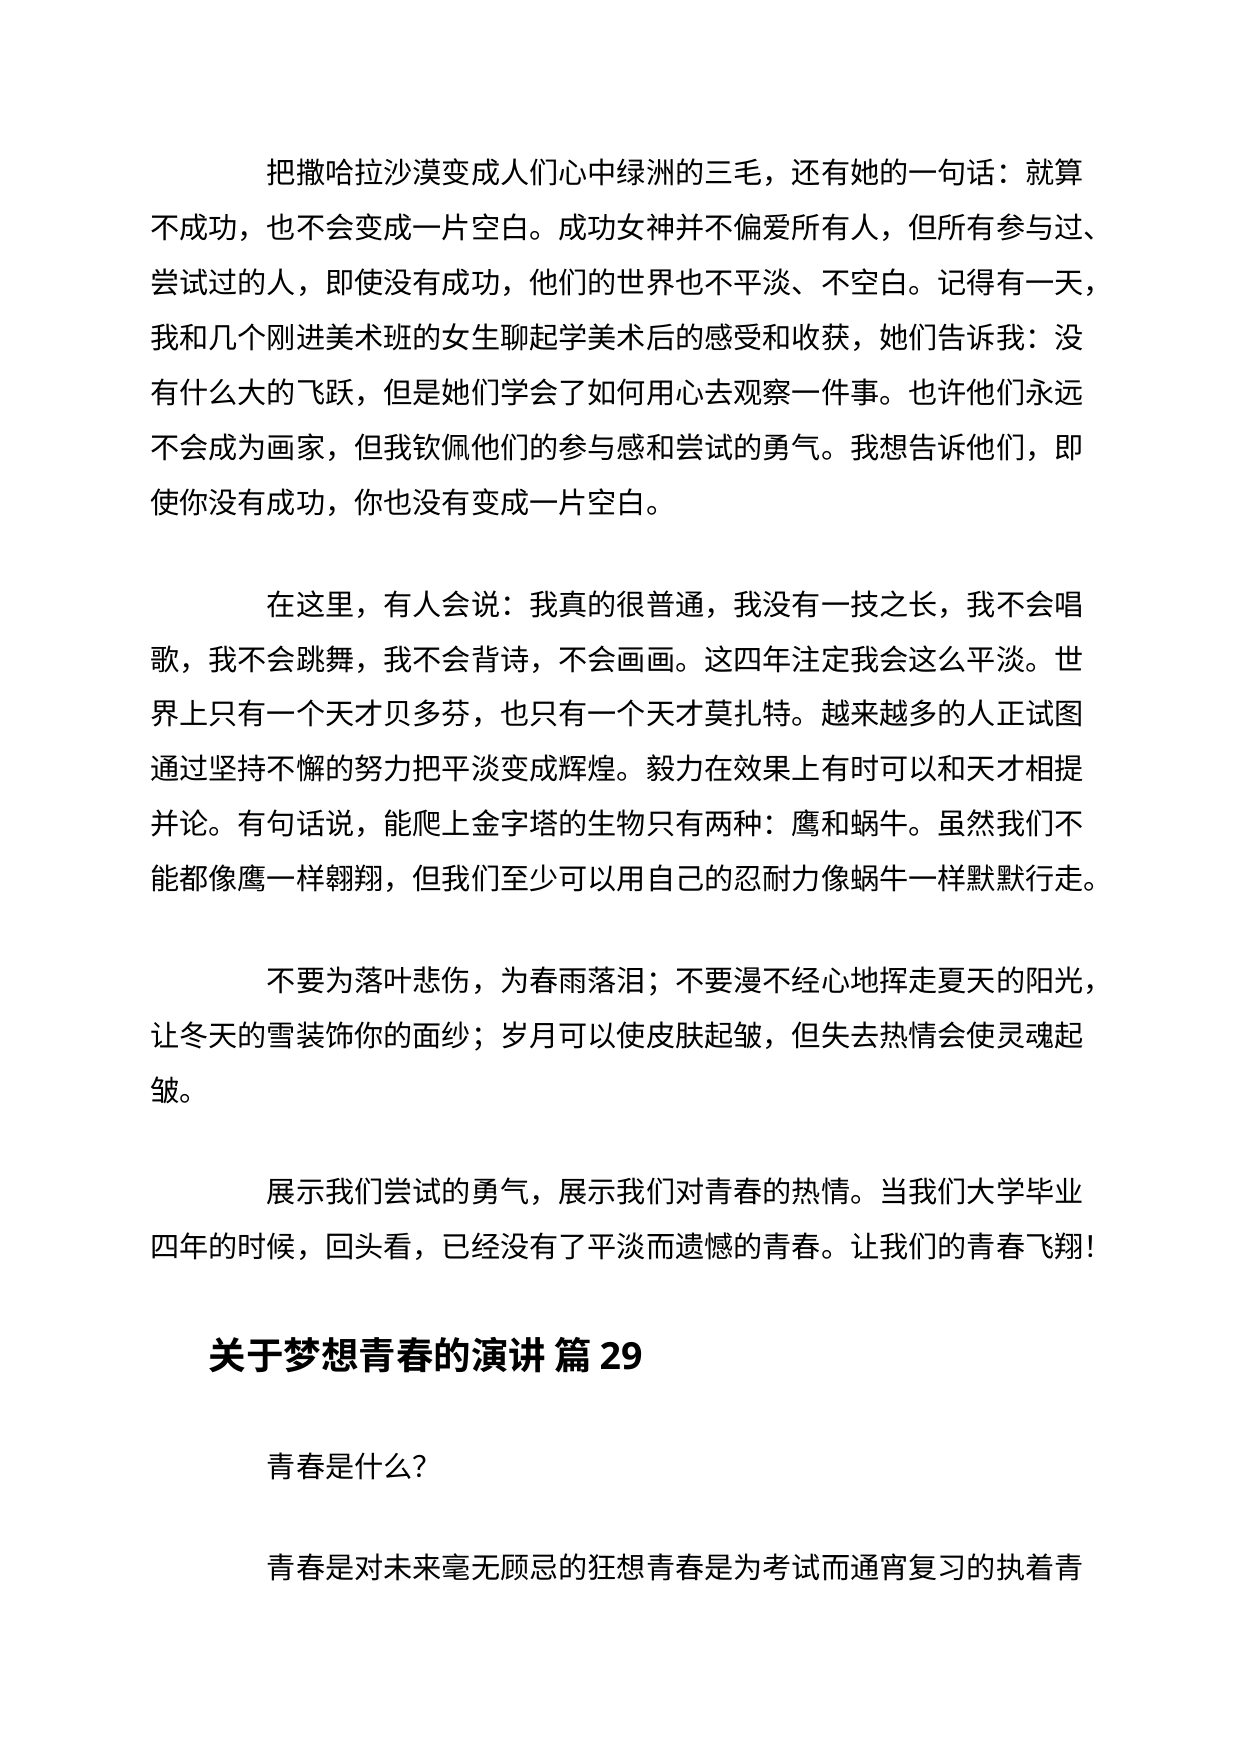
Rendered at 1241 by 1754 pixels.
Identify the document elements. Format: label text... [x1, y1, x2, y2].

text 青春是什么？ [150, 1443, 1090, 1486]
text 展示我们尝试的勇气，展示我们对青春的热情。当我们大学毕业四年的时候，回头看，已经没有了平淡而遗憾的青春。让我们的青春飞翔！ [150, 1169, 1090, 1266]
text 把撒哈拉沙漠变成人们心中绿洲的三毛，还有她的一句话：就算不成功，也不会变成一片空白。成功女神并不偏爱所有人，但所有参与过、尝试过的人，即使没有成功，他们的世界也不平淡、不空白。记得有一天，我和几个刚进美术班的女生聊起学美术后的感受和收获，她们告诉我：没有什么大的飞跃，但是她们学会了如何用心去观察一件事。也许他们永远不会成为画家，但我钦佩他们的参与感和尝试的勇气。我想告诉他们，即使你没有成功，你也没有变成一片空白。 [150, 150, 1090, 522]
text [150, 1545, 1090, 1587]
text 不要为落叶悲伤，为春雨落泪；不要漫不经心地挥走夏天的阳光，让冬天的雪装饰你的面纱；岁月可以使皮肤起皱，但失去热情会使灵魂起皱。 [150, 957, 1090, 1109]
text 关于梦想青春的演讲 篇29 [150, 1326, 1090, 1380]
text 在这里，有人会说：我真的很普通，我没有一技之长，我不会唱歌，我不会跳舞，我不会背诗，不会画画。这四年注定我会这么平淡。世界上只有一个天才贝多芬，也只有一个天才莫扎特。越来越多的人正试图通过坚持不懈的努力把平淡变成辉煌。毅力在效果上有时可以和天才相提并论。有句话说，能爬上金字塔的生物只有两种：鹰和蜗牛。虽然我们不能都像鹰一样翱翔，但我们至少可以用自己的忍耐力像蜗牛一样默默行走。 [150, 581, 1090, 898]
